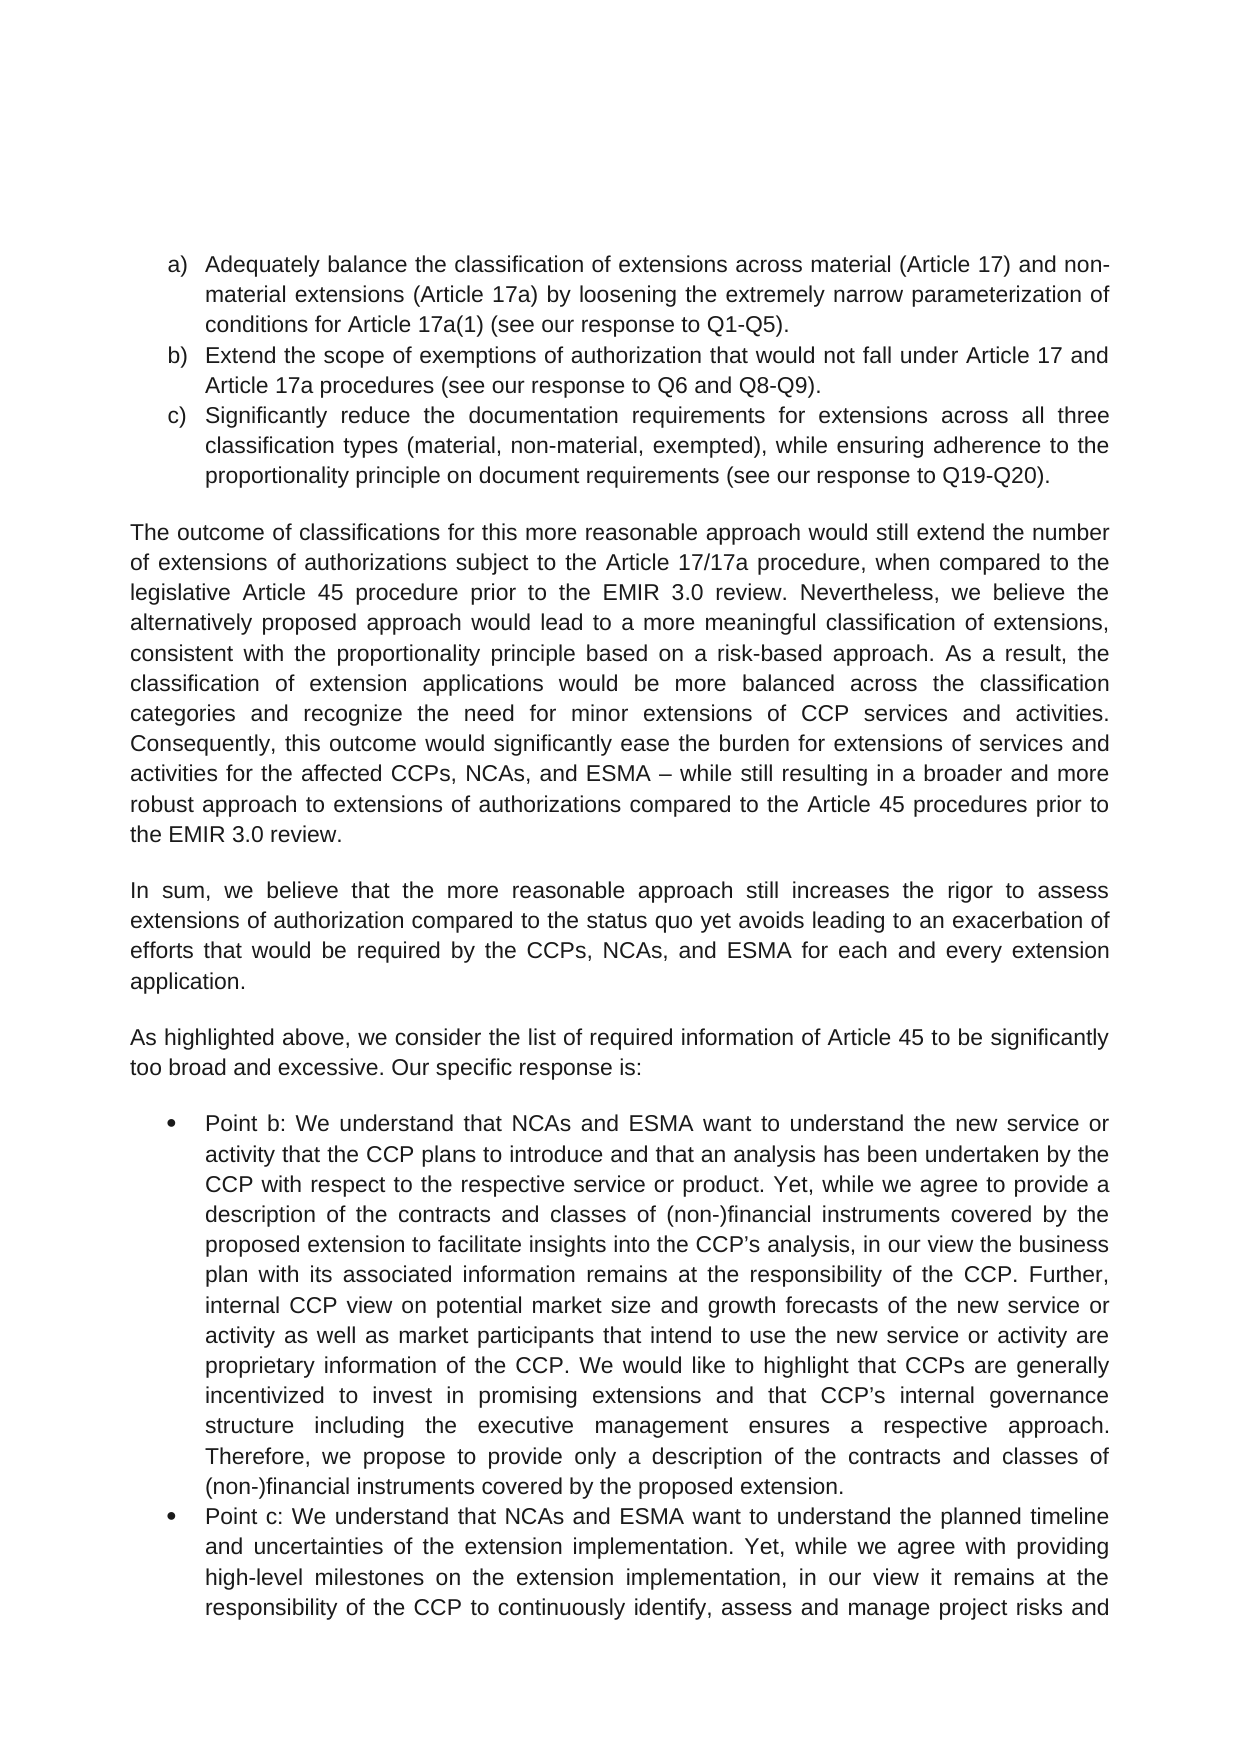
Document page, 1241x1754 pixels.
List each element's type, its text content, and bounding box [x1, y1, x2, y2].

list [167, 1503, 1110, 1620]
text In sum, we believe that the more reasonable approach still increases the rigor to assess extensions of authorization compared to the status quo yet avoids leading to an exacerbation of efforts that would be required by the CCPs, NCAs, and ESMA for each and every extension application. [130, 877, 1110, 994]
text The outcome of classifications for this more reasonable approach would still extend the number of extensions of authorizations subject to the Article 17/17a procedure, when compared to the legislative Article 45 procedure prior to the EMIR 3.0 review. Nevertheless, we believe the alternatively proposed approach would lead to a more meaningful classification of extensions, consistent with the proportionality principle based on a risk-based approach. As a result, the classification of extension applications would be more balanced across the classification categories and recognize the need for minor extensions of CCP services and activities. Consequently, this outcome would significantly ease the burden for extensions of services and activities for the affected CCPs, NCAs, and ESMA – while still resulting in a broader and more robust approach to extensions of authorizations compared to the Article 45 procedures prior to the EMIR 3.0 review. [130, 519, 1110, 847]
list Point b: We understand that NCAs and ESMA want to understand the new service or activity that the CCP plans to introduce and that an analysis has been undertaken by the CCP with respect to the respective service or product. Yet, while we agree to provide a description of the contracts and classes of (non-)financial instruments covered by the proposed extension to facilitate insights into the CCP’s analysis, in our view the business plan with its associated information remains at the responsibility of the CCP. Further, internal CCP view on potential market size and growth forecasts of the new service or activity as well as market participants that intend to use the new service or activity are proprietary information of the CCP. We would like to highlight that CCPs are generally incentivized to invest in promising extensions and that CCP’s internal governance structure including the executive management ensures a respective approach. Therefore, we propose to provide only a description of the contracts and classes of (non-)financial instruments covered by the proposed extension. [167, 1110, 1110, 1499]
list Adequately balance the classification of extensions across material (Article 17) and non-material extensions (Article 17a) by loosening the extremely narrow parameterization of conditions for Article 17a(1) (see our response to Q1-Q5). [167, 251, 1110, 338]
list Extend the scope of exemptions of authorization that would not fall under Article 17 and Article 17a procedures (see our response to Q6 and Q8-Q9). [167, 342, 1110, 398]
list Significantly reduce the documentation requirements for extensions across all three classification types (material, non-material, exempted), while ensuring adherence to the proportionality principle on document requirements (see our response to Q19-Q20). [167, 402, 1110, 489]
text As highlighted above, we consider the list of required information of Article 45 to be significantly too broad and excessive. Our specific response is: [130, 1024, 1110, 1081]
